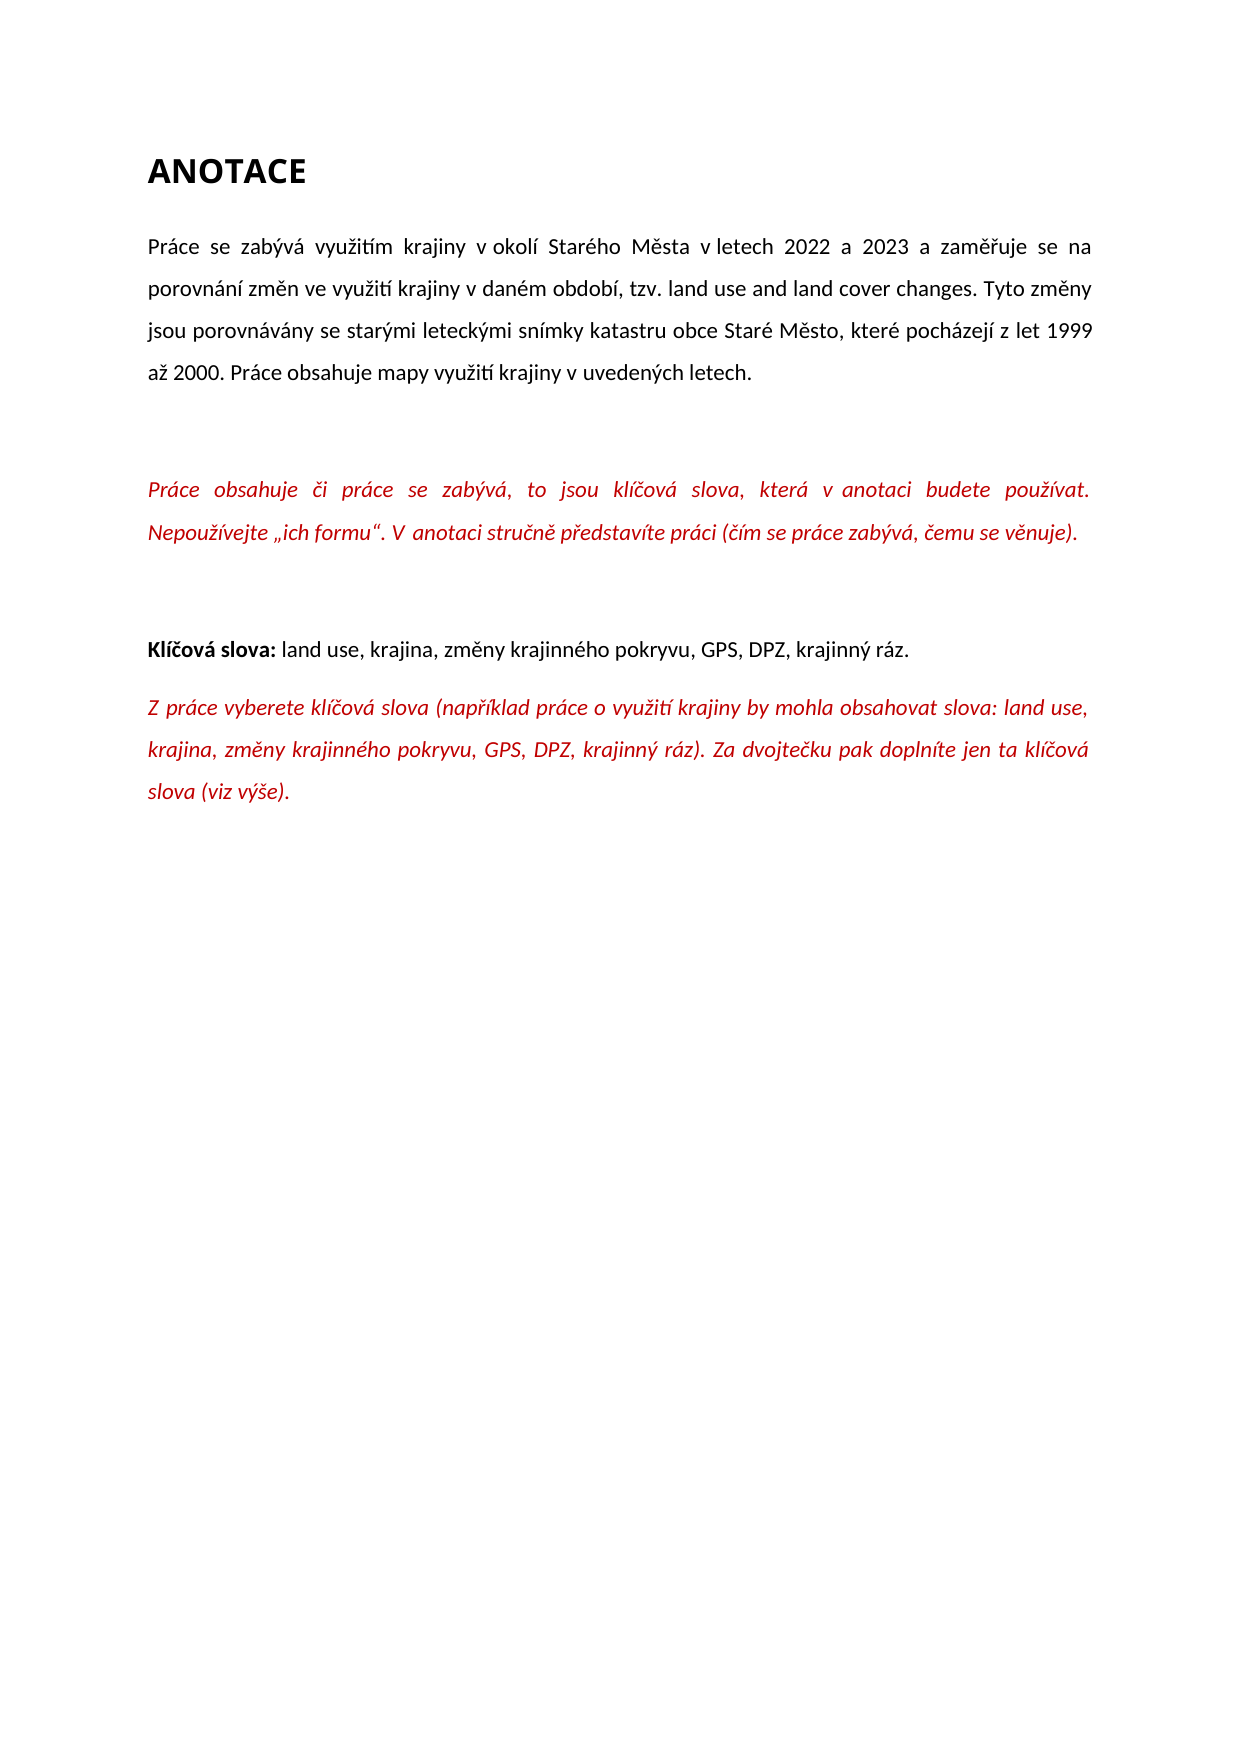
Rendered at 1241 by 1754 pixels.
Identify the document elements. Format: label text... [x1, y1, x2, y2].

text Práce obsahuje či práce se zabývá, to jsou klíčová slova, která v anotaci budete používat. Nepoužívejte „ich formu“. V anotaci stručně představíte práci (čím se práce zabývá, čemu se věnuje). [148, 476, 1093, 546]
text Práce se zabývá využitím krajiny v okolí Starého Města v letech 2022 a 2023 a zaměřuje se na porovnání změn ve využití krajiny v daném období, tzv. land use and land cover changes. Tyto změny jsou porovnávány se starými leteckými snímky katastru obce Staré Město, které pocházejí z let 1999 až 2000. Práce obsahuje mapy využití krajiny v uvedených letech. [148, 232, 1093, 386]
text Klíčová slova: land use, krajina, změny krajinného pokryvu, GPS, DPZ, krajinný ráz. [148, 635, 1093, 663]
text ANOTACE [148, 148, 1093, 193]
text Z práce vyberete klíčová slova (například práce o využití krajiny by mohla obsahovat slova: land use, krajina, změny krajinného pokryvu, GPS, DPZ, krajinný ráz). Za dvojtečku pak doplníte jen ta klíčová slova (viz výše). [148, 693, 1093, 806]
